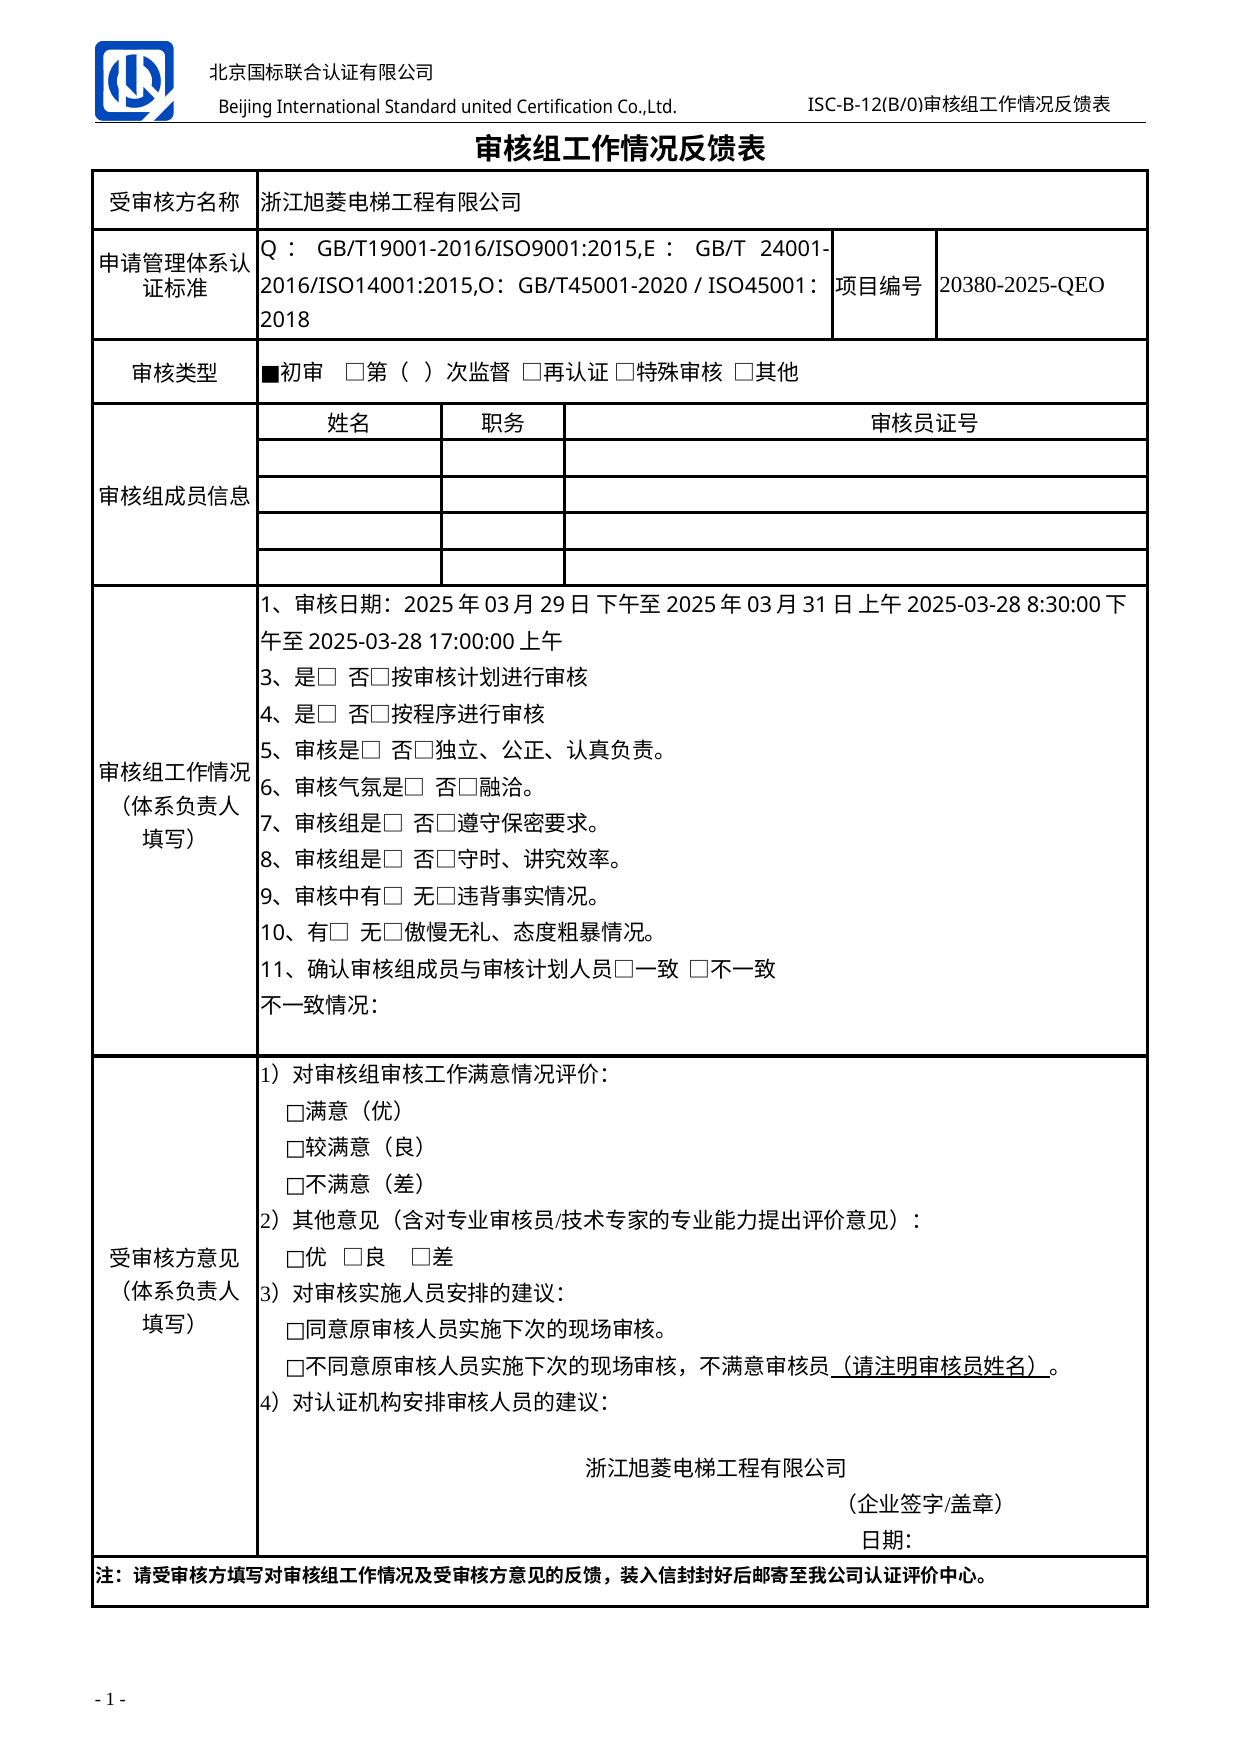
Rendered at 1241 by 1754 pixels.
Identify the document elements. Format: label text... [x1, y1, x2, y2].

table_cell 注：请受审核方填写对审核组工作情况及受审核方意见的反馈，装入信封封好后邮寄至我公司认证评价中心。 [94, 1558, 1146, 1604]
table_cell 项目编号 [834, 231, 935, 338]
table_cell [566, 478, 1146, 511]
table_cell Q：GB/T19001-2016/ISO9001:2015,E：GB/T 24001-2016/ISO14001:2015,O：GB/T45001-2020 / ISO45001：2018 [259, 231, 831, 338]
picture [95, 41, 174, 121]
table_cell [259, 478, 440, 511]
table_cell [566, 514, 1146, 548]
table_cell 受审核方意见（体系负责人 填写） [94, 1058, 256, 1555]
table_cell [566, 441, 1146, 475]
table_cell 审核组工作情况（体系负责人 填写） [94, 587, 256, 1054]
text 审核组工作情况反馈表 [94, 123, 1146, 169]
table_cell 1）对审核组审核工作满意情况评价： □满意（优） □较满意（良） □不满意（差） 2）其他意见（含对专业审核员/技术专家的专业能力提出评价意见）： □优 □良 □差 3）对审核实施人员安排的建议： □同意原审核人员实施下次的现场审核。 □不同意原审核人员实施下次的现场审核，不满意审核员（请注明审核员姓名）。 4）对认证机构安排审核人员的建议： 浙江旭菱电梯工程有限公司 （企业签字/盖章） 日期： [259, 1058, 1146, 1555]
table_cell ■初审 □第（ ）次监督 □再认证 □特殊审核 □其他 [259, 341, 1146, 402]
table_cell [443, 551, 563, 584]
table_cell 申请管理体系认证标准 [94, 231, 256, 338]
table_cell 审核组成员信息 [94, 405, 256, 584]
table_cell 审核员证号 [566, 405, 1146, 438]
table_header 浙江旭菱电梯工程有限公司 [259, 172, 1146, 228]
table_cell [259, 514, 440, 548]
table_cell 职务 [443, 405, 563, 438]
table_cell [443, 441, 563, 475]
table_cell [566, 551, 1146, 584]
table_cell [259, 441, 440, 475]
table_cell [443, 514, 563, 548]
table_cell [443, 478, 563, 511]
table_cell 1、审核日期：2025年03月29日 下午至2025年03月31日 上午2025-03-28 8:30:00下午至2025-03-28 17:00:00上午 3、是□ 否□按审核计划进行审核 4、是□ 否□按程序进行审核 5、审核是□ 否□独立、公正、认真负责。 6、审核气氛是□ 否□融洽。 7、审核组是□ 否□遵守保密要求。 8、审核组是□ 否□守时、讲究效率。 9、审核中有□ 无□违背事实情况。 10、有□ 无□傲慢无礼、态度粗暴情况。 11、确认审核组成员与审核计划人员□一致 □不一致 不一致情况： [259, 587, 1146, 1054]
table_cell 姓名 [259, 405, 440, 438]
table_cell [259, 551, 440, 584]
table_header 受审核方名称 [94, 172, 256, 228]
table_cell 20380-2025-QEO [938, 231, 1146, 338]
table_cell 审核类型 [94, 341, 256, 402]
